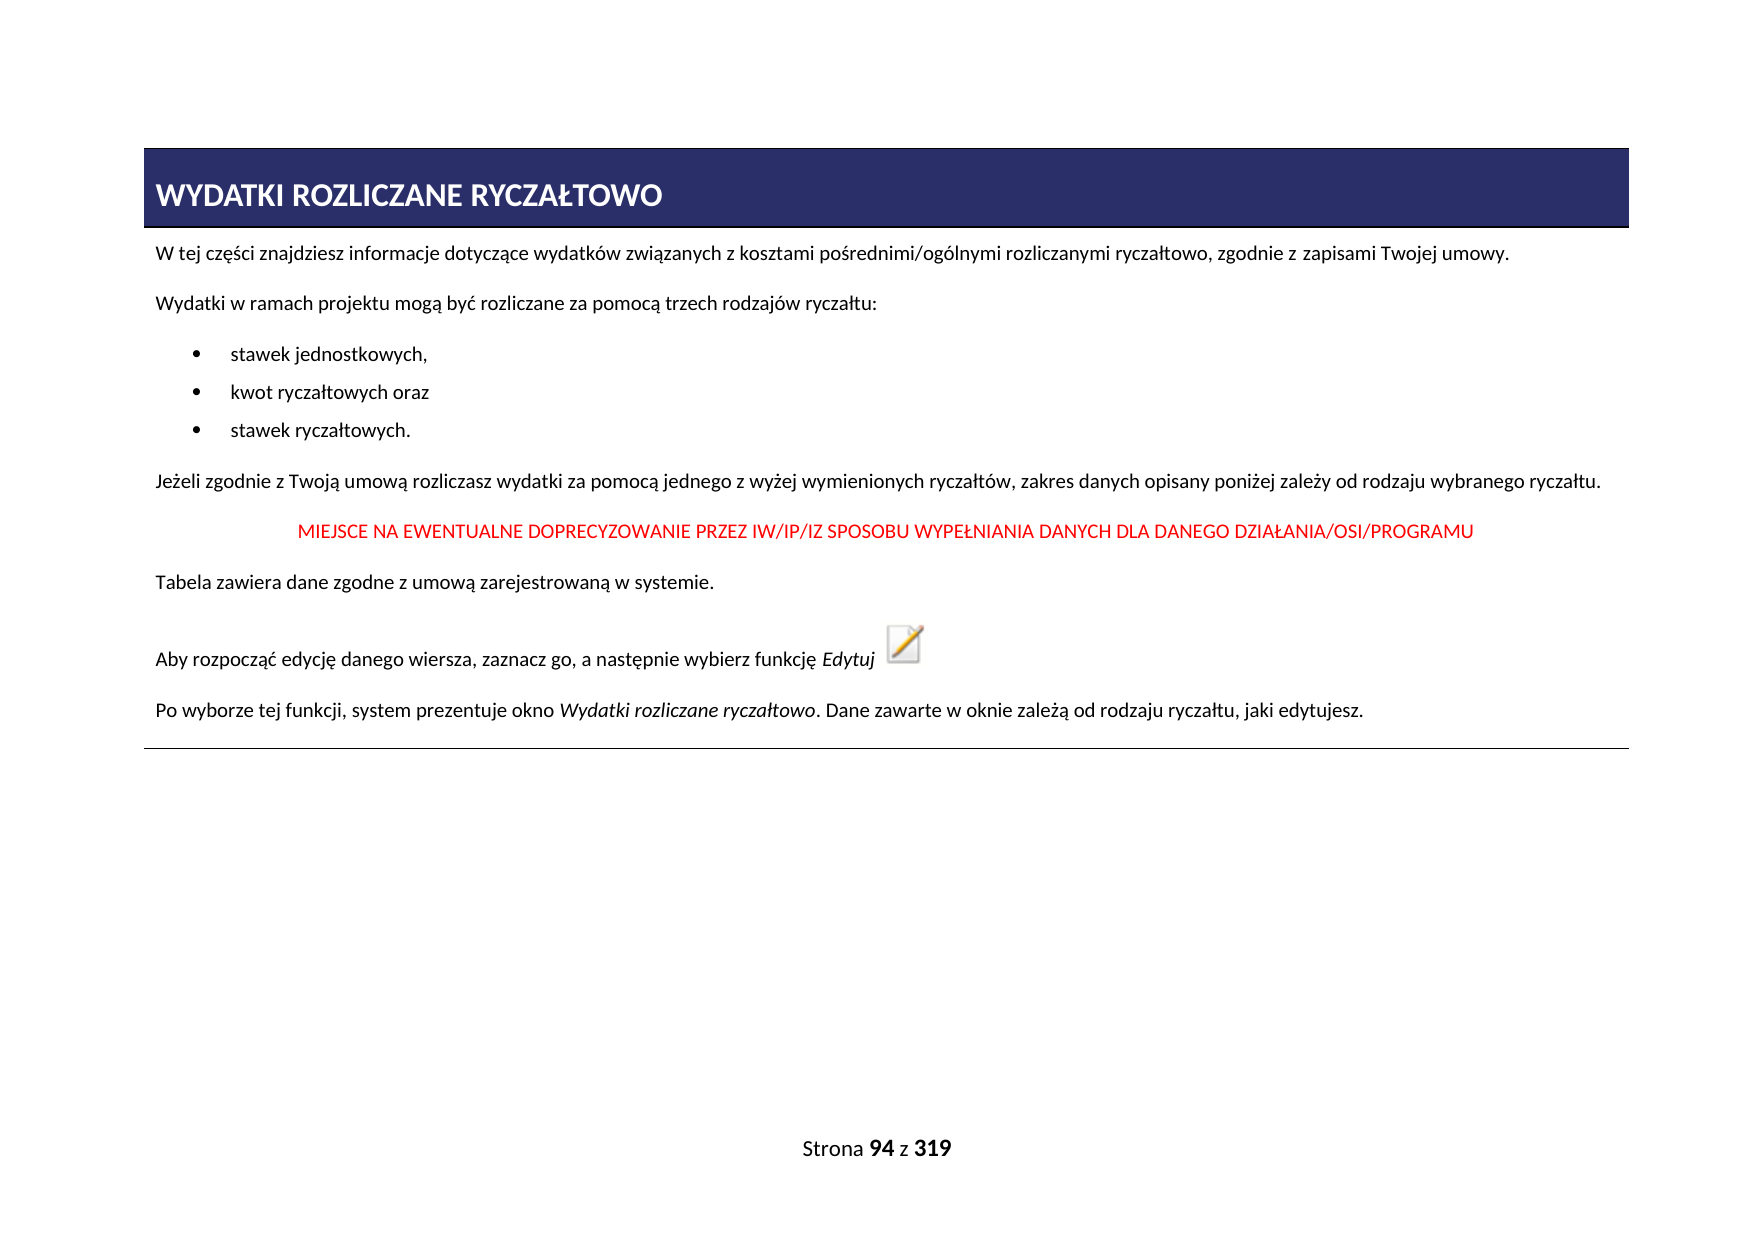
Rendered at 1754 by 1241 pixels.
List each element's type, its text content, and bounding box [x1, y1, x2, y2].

table_cell WYDATKI ROZLICZANE RYCZAŁTOWO [144, 149, 1629, 226]
picture [879, 620, 928, 667]
table_cell W tej części znajdziesz informacje dotyczące wydatków związanych z kosztami pośrednimi/ogólnymi rozliczanymi ryczałtowo, zgodnie z zapisami Twojej umowy. Wydatki w ramach projektu mogą być rozliczane za pomocą trzech rodzajów ryczałtu: stawek jednostkowych, kwot ryczałtowych oraz stawek ryczałtowych. Jeżeli zgodnie z Twoją umową rozliczasz wydatki za pomocą jednego z wyżej wymienionych ryczałtów, zakres danych opisany poniżej zależy od rodzaju wybranego ryczałtu. MIEJSCE NA EWENTUALNE DOPRECYZOWANIE PRZEZ IW/IP/IZ SPOSOBU WYPEŁNIANIA DANYCH DLA DANEGO DZIAŁANIA/OSI/PROGRAMU Tabela zawiera dane zgodne z umową zarejestrowaną w systemie. Aby rozpocząć edycję danego wiersza, zaznacz go, a następnie wybierz funkcję Edytuj Po wyborze tej funkcji, system prezentuje okno Wydatki rozliczane ryczałtowo. Dane zawarte w oknie zależą od rodzaju ryczałtu, jaki edytujesz. [144, 228, 1629, 748]
